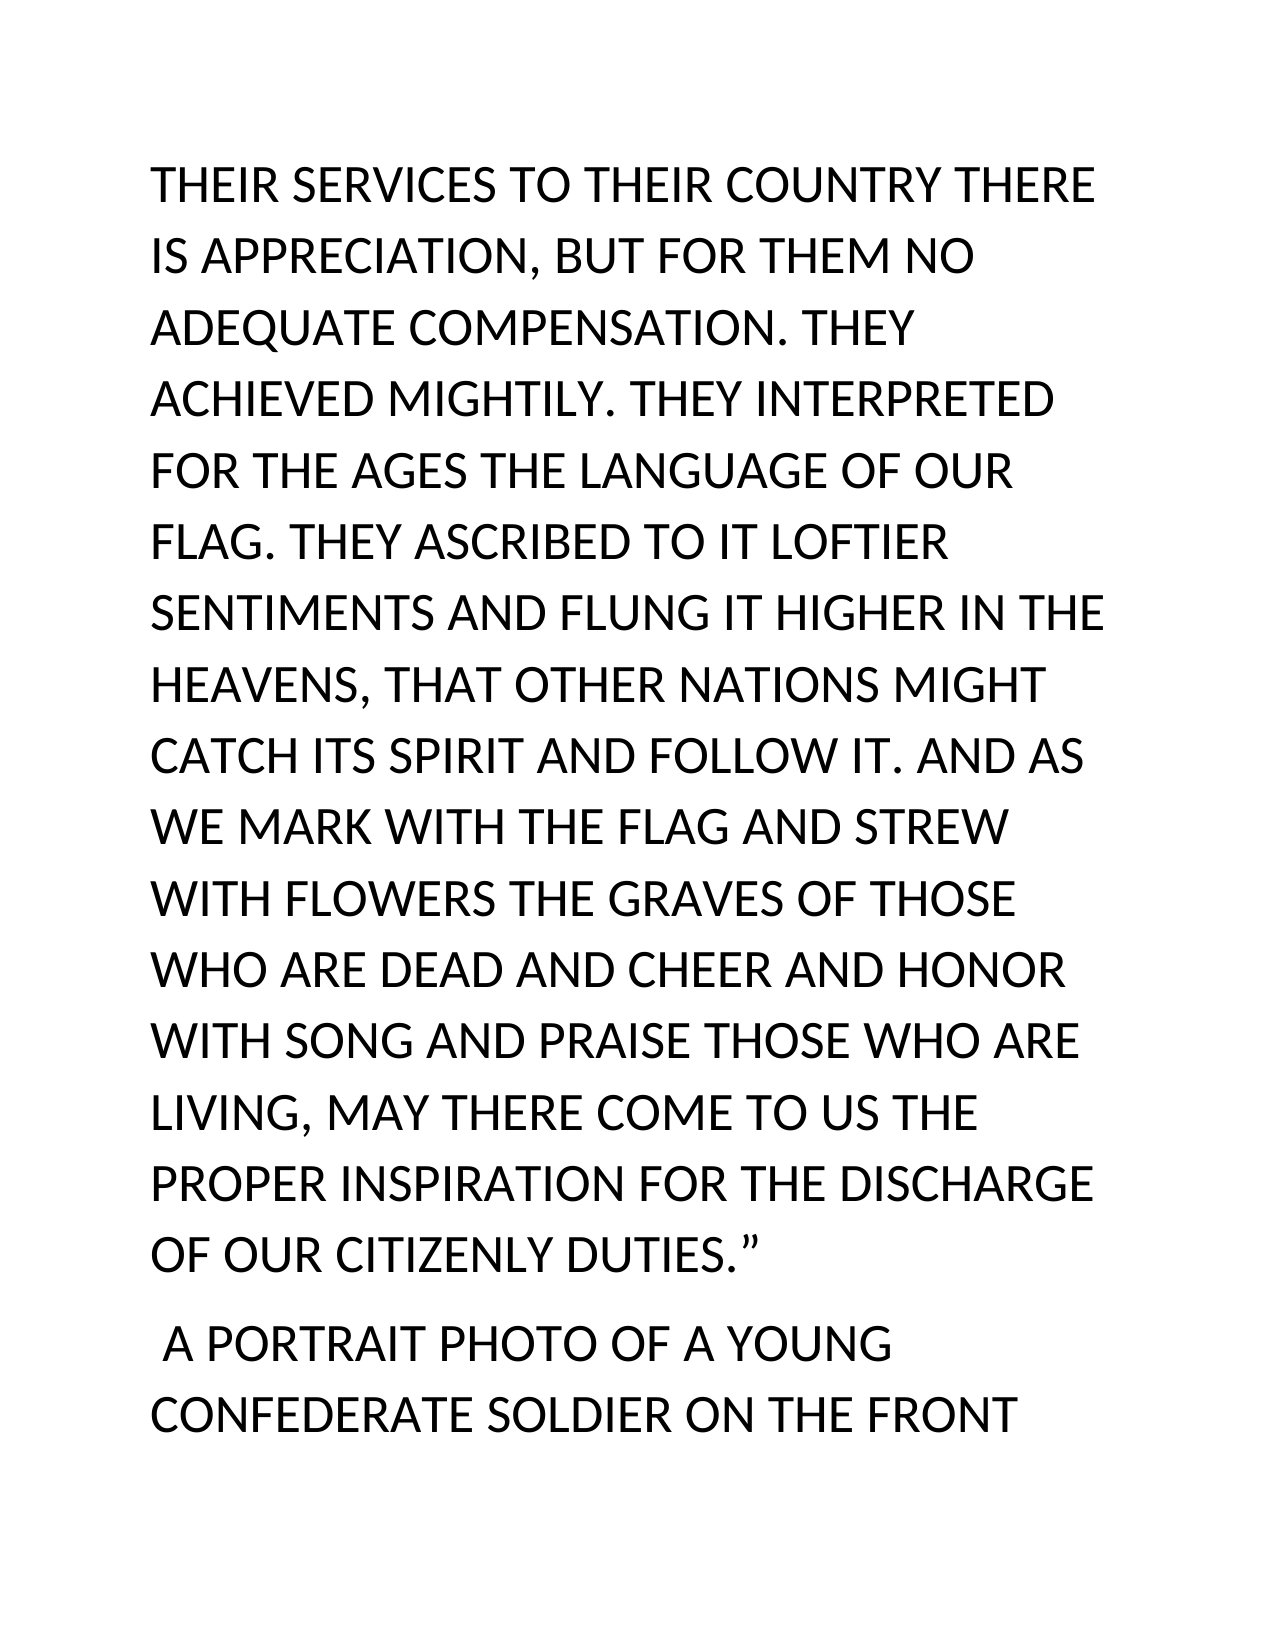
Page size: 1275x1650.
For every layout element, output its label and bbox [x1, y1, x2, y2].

text [150, 150, 1125, 1286]
text [150, 1308, 1125, 1446]
